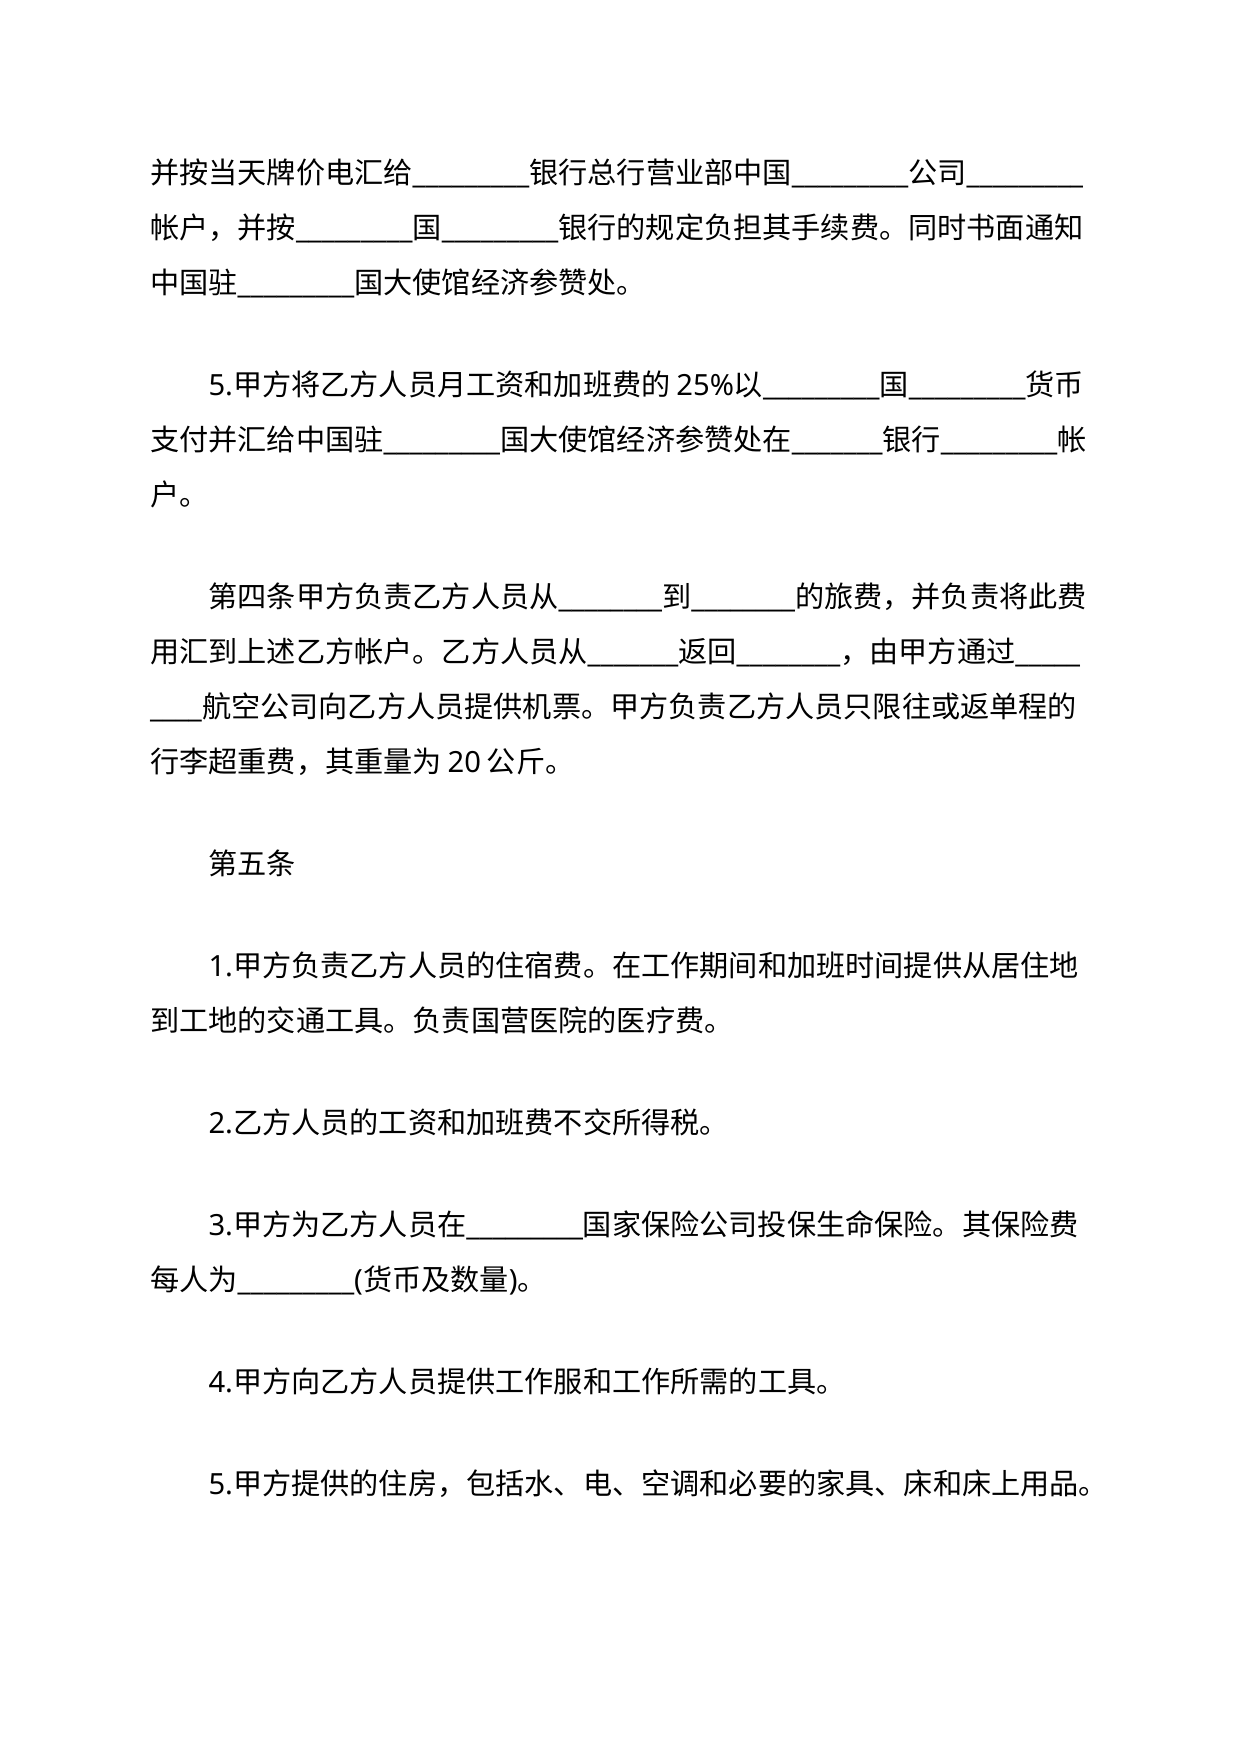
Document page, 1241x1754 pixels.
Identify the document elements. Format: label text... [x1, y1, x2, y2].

text 第四条甲方负责乙方人员从________到________的旅费，并负责将此费用汇到上述乙方帐户。乙方人员从_______返回________，由甲方通过_________航空公司向乙方人员提供机票。甲方负责乙方人员只限往或返单程的行李超重费，其重量为20公斤。 [150, 574, 1090, 781]
text 5.甲方提供的住房，包括水、电、空调和必要的家具、床和床上用品。 [150, 1460, 1090, 1503]
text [150, 150, 1090, 302]
text 3.甲方为乙方人员在_________国家保险公司投保生命保险。其保险费每人为_________(货币及数量)。 [150, 1201, 1090, 1299]
text 第五条 [150, 841, 1090, 883]
text 2.乙方人员的工资和加班费不交所得税。 [150, 1099, 1090, 1142]
text 5.甲方将乙方人员月工资和加班费的25%以_________国_________货币支付并汇给中国驻_________国大使馆经济参赞处在_______银行_________帐户。 [150, 362, 1090, 514]
text 1.甲方负责乙方人员的住宿费。在工作期间和加班时间提供从居住地到工地的交通工具。负责国营医院的医疗费。 [150, 942, 1090, 1040]
text 4.甲方向乙方人员提供工作服和工作所需的工具。 [150, 1358, 1090, 1401]
